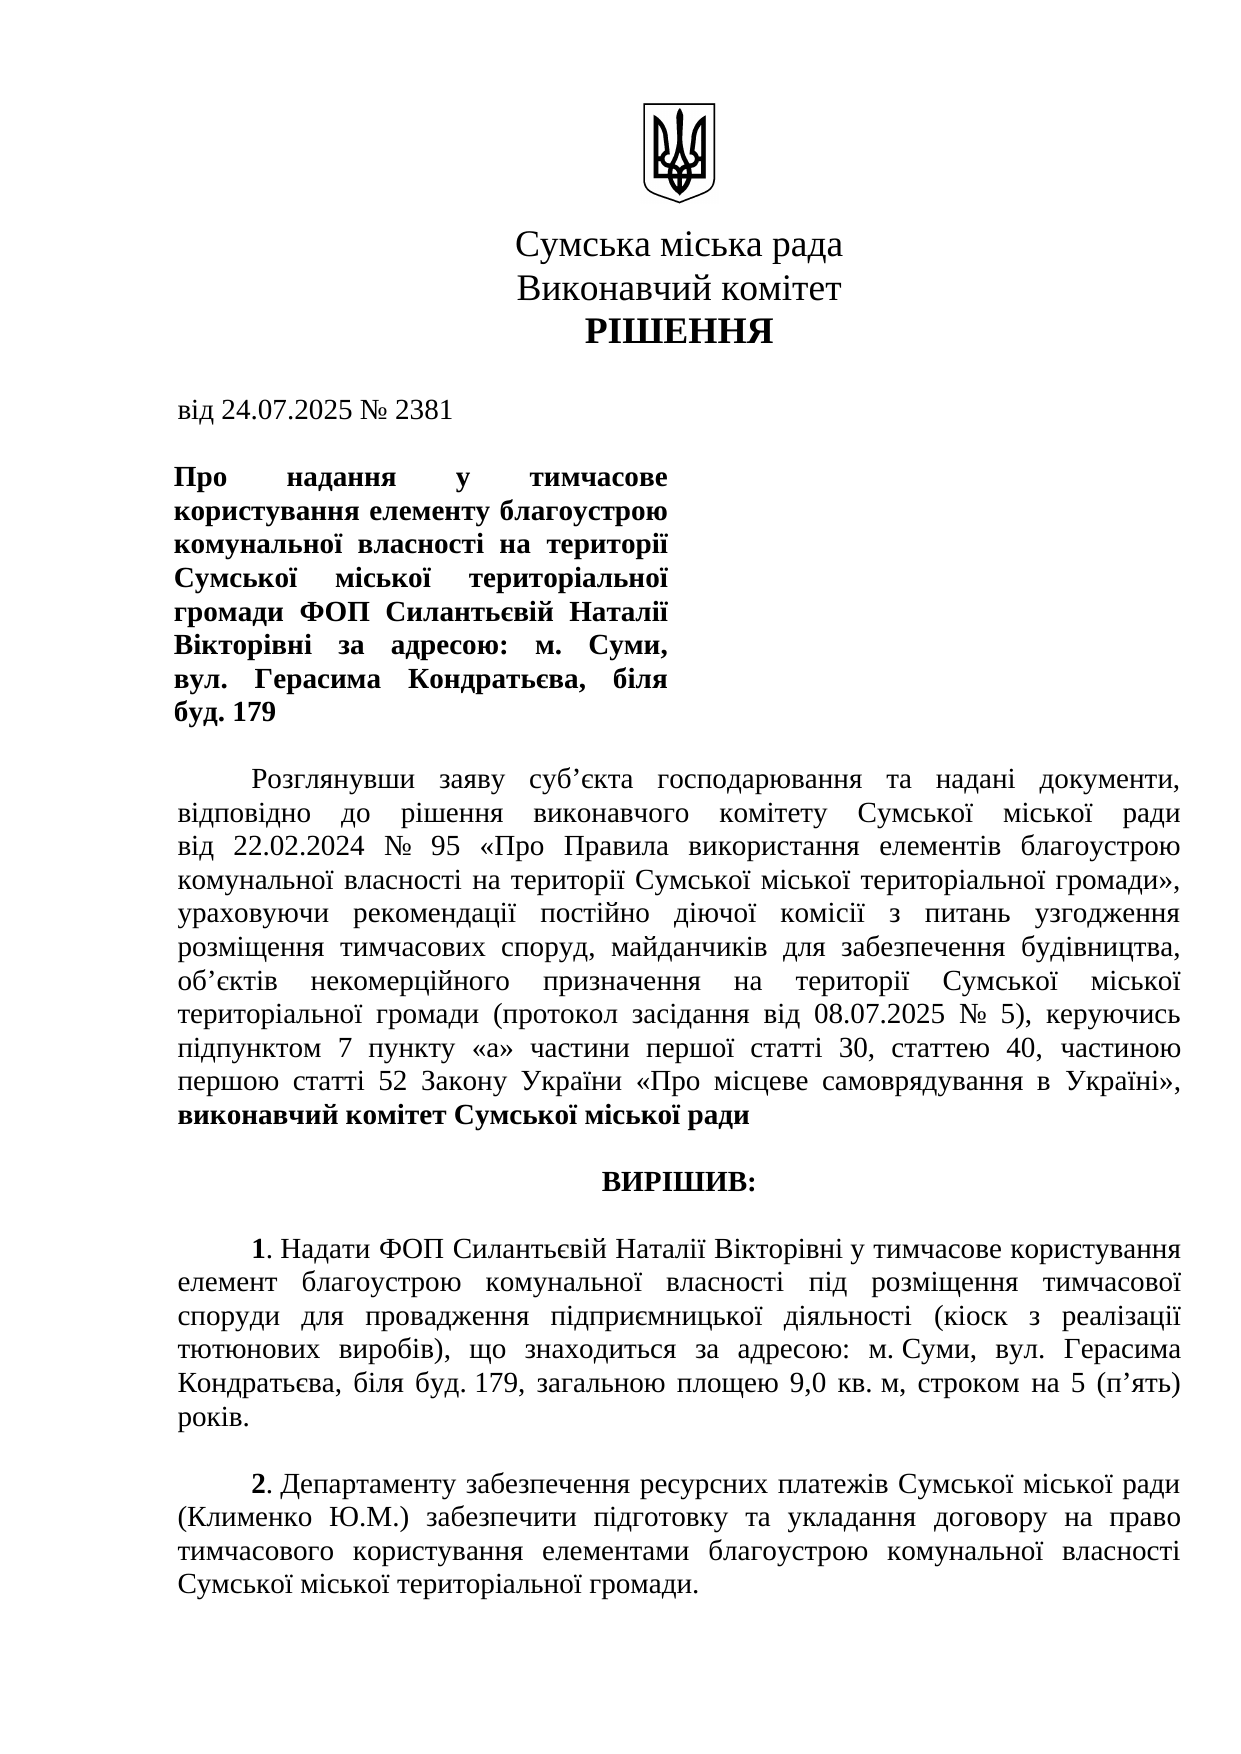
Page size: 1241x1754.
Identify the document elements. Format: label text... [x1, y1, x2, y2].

text РІШЕННЯ [177, 308, 1181, 351]
text 2. Департаменту забезпечення ресурсних платежів Сумської міської ради (Клименко Ю.М.) забезпечити підготовку та укладання договору на право тимчасового користування елементами благоустрою комунальної власності Сумської міської територіальної громади. [177, 1466, 1181, 1600]
text Виконавчий комітет [177, 265, 1181, 308]
table_header Про надання у тимчасове користування елементу благоустрою комунальної власності на території Сумської міської територіальної громади ФОП Силантьєвій Наталії Вікторівні за адресою: м. Суми, вул. Герасима Кондратьєва, біля буд. 179 [163, 460, 679, 728]
text Розглянувши заяву суб’єкта господарювання та надані документи, відповідно до рішення виконавчого комітету Сумської міської ради від 22.02.2024 № 95 «Про Правила використання елементів благоустрою комунальної власності на території Сумської міської територіальної громади», ураховуючи рекомендації постійно діючої комісії з питань узгодження розміщення тимчасових споруд, майданчиків для забезпечення будівництва, об’єктів некомерційного призначення на території Сумської міської територіальної громади (протокол засідання від 08.07.2025 № 5), керуючись підпунктом 7 пункту «а» частини першої статті 30, статтею 40, частиною першою статті 52 Закону України «Про місцеве самоврядування в Україні», виконавчий комітет Сумської міської ради [177, 761, 1181, 1130]
text ВИРІШИВ: [177, 1164, 1181, 1197]
picture [640, 100, 719, 203]
text 1. Надати ФОП Силантьєвій Наталії Вікторівні у тимчасове користування елемент благоустрою комунальної власності під розміщення тимчасової споруди для провадження підприємницької діяльності (кіоск з реалізації тютюнових виробів), що знаходиться за адресою: м. Суми, вул. Герасима Кондратьєва, біля буд. 179, загальною площею 9,0 кв. м, строком на 5 (п’ять) років. [177, 1231, 1181, 1432]
text від 24.07.2025 № 2381 [177, 392, 1181, 426]
text Сумська міська рада [177, 222, 1181, 265]
